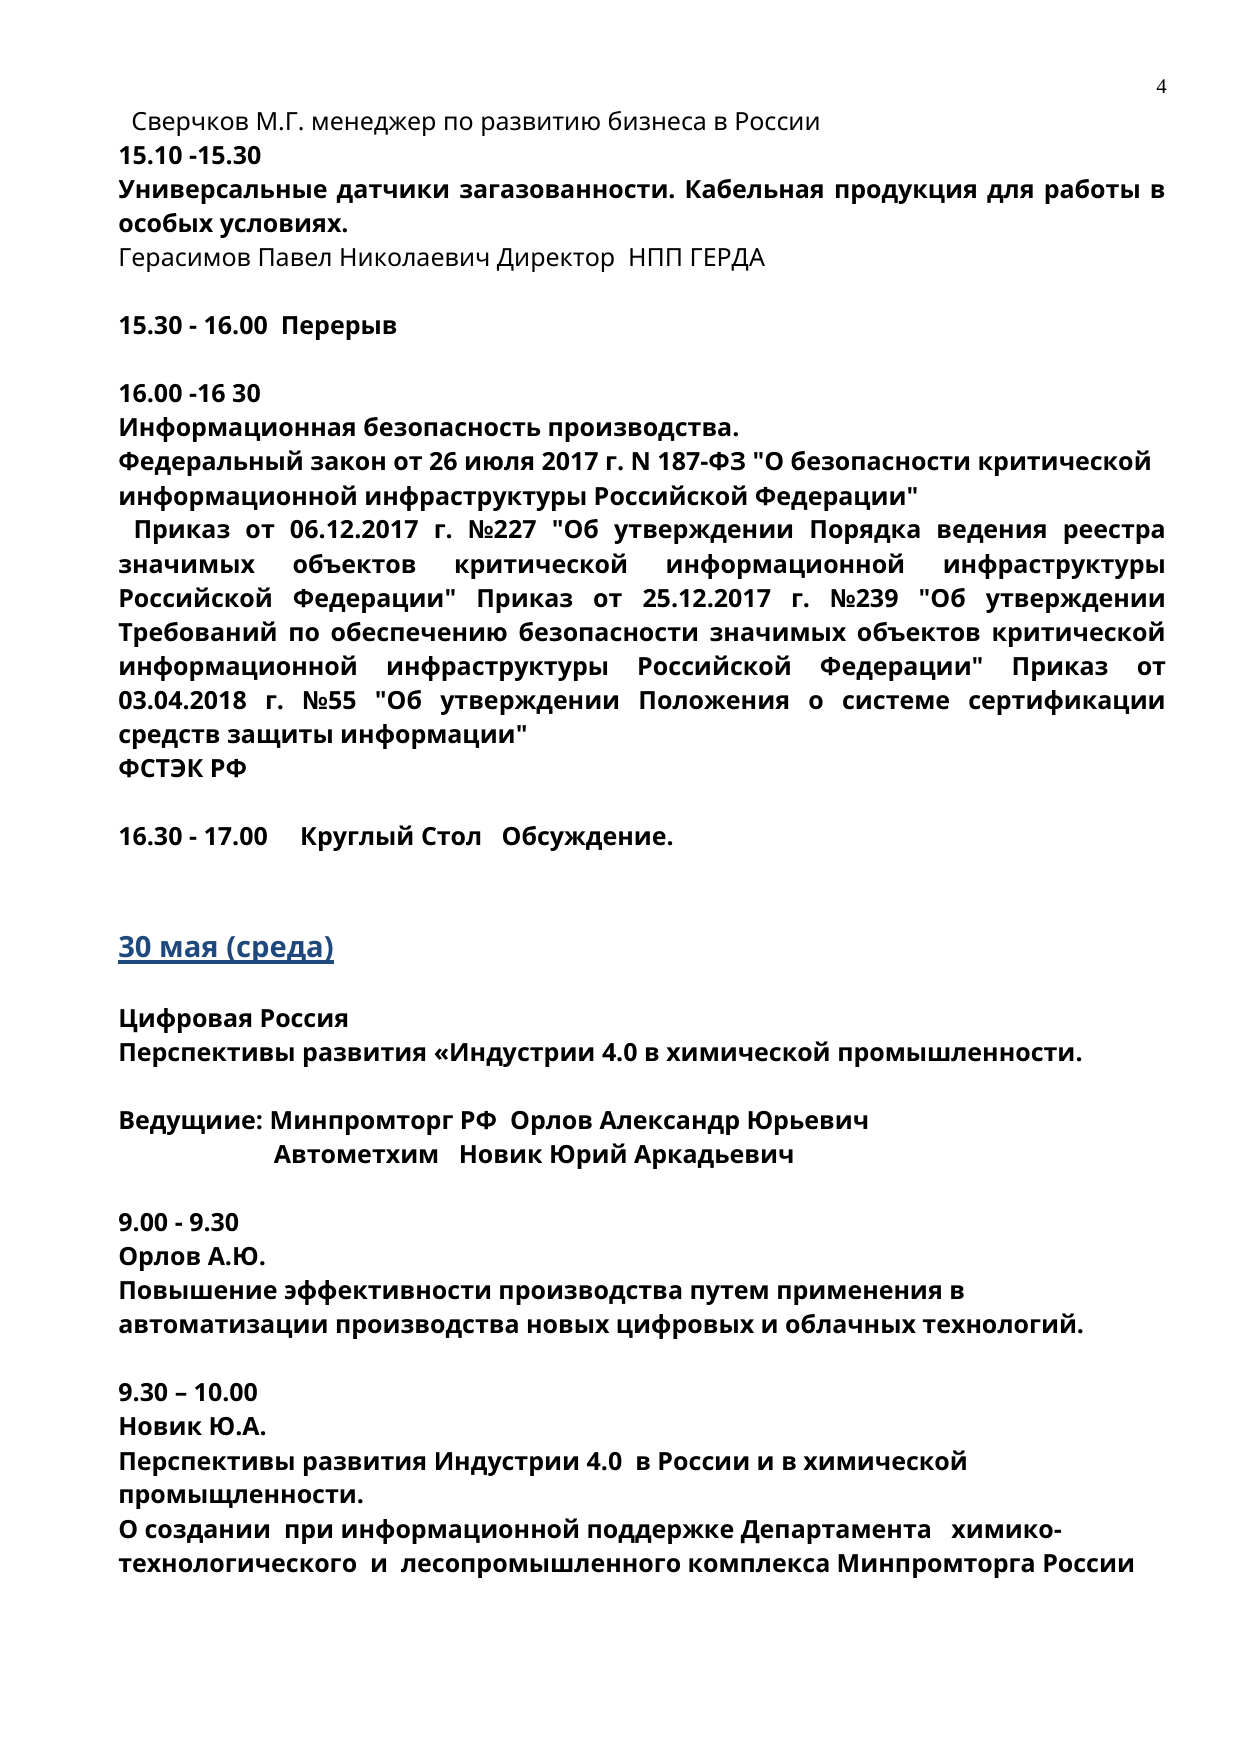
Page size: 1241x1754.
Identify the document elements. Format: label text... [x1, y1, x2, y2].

text Перспективы развития Индустрии 4.0 в России и в химической промыщленности. [118, 1443, 1167, 1511]
text Ведущиие: Минпромторг РФ Орлов Александр Юрьевич [118, 1102, 1167, 1137]
text Новик Ю.А. [118, 1409, 1167, 1443]
text Информационная безопасность производства. [118, 410, 1167, 444]
text 30 мая (среда) [118, 927, 1167, 966]
text 9.30 – 10.00 [118, 1375, 1167, 1409]
text Автометхим Новик Юрий Аркадьевич [118, 1137, 1167, 1171]
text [118, 1511, 1167, 1579]
text 9.00 - 9.30 [118, 1205, 1167, 1239]
text Федеральный закон от 26 июля 2017 г. N 187-ФЗ "О безопасности критической информационной инфраструктуры Российской Федерации" [118, 444, 1167, 512]
text ФСТЭК РФ [118, 751, 1167, 785]
text 15.10 -15.30 [118, 137, 1167, 172]
text 15.30 - 16.00 Перерыв [118, 308, 1167, 342]
text 16.30 - 17.00 Круглый Стол Обсуждение. [118, 819, 1167, 853]
text Герасимов Павел Николаевич Директор НПП ГЕРДА [118, 240, 1167, 274]
text Сверчков М.Г. менеджер по развитию бизнеса в России [118, 103, 1167, 137]
text Универсальные датчики загазованности. Кабельная продукция для работы в особых условиях. [118, 172, 1167, 240]
text Цифровая Россия [118, 1000, 1167, 1034]
text Перспективы развития «Индустрии 4.0 в химической промышленности. [118, 1034, 1167, 1068]
text Орлов А.Ю. [118, 1239, 1167, 1273]
text Повышение эффективности производства путем применения в автоматизации производства новых цифровых и облачных технологий. [118, 1273, 1167, 1341]
text 16.00 -16 30 [118, 376, 1167, 410]
text Приказ от 06.12.2017 г. №227 "Об утверждении Порядка ведения реестра значимых объектов критической информационной инфраструктуры Российской Федерации" Приказ от 25.12.2017 г. №239 "Об утверждении Требований по обеспечению безопасности значимых объектов критической информационной инфраструктуры Российской Федерации" Приказ от 03.04.2018 г. №55 "Об утверждении Положения о системе сертификации средств защиты информации" [118, 512, 1167, 751]
